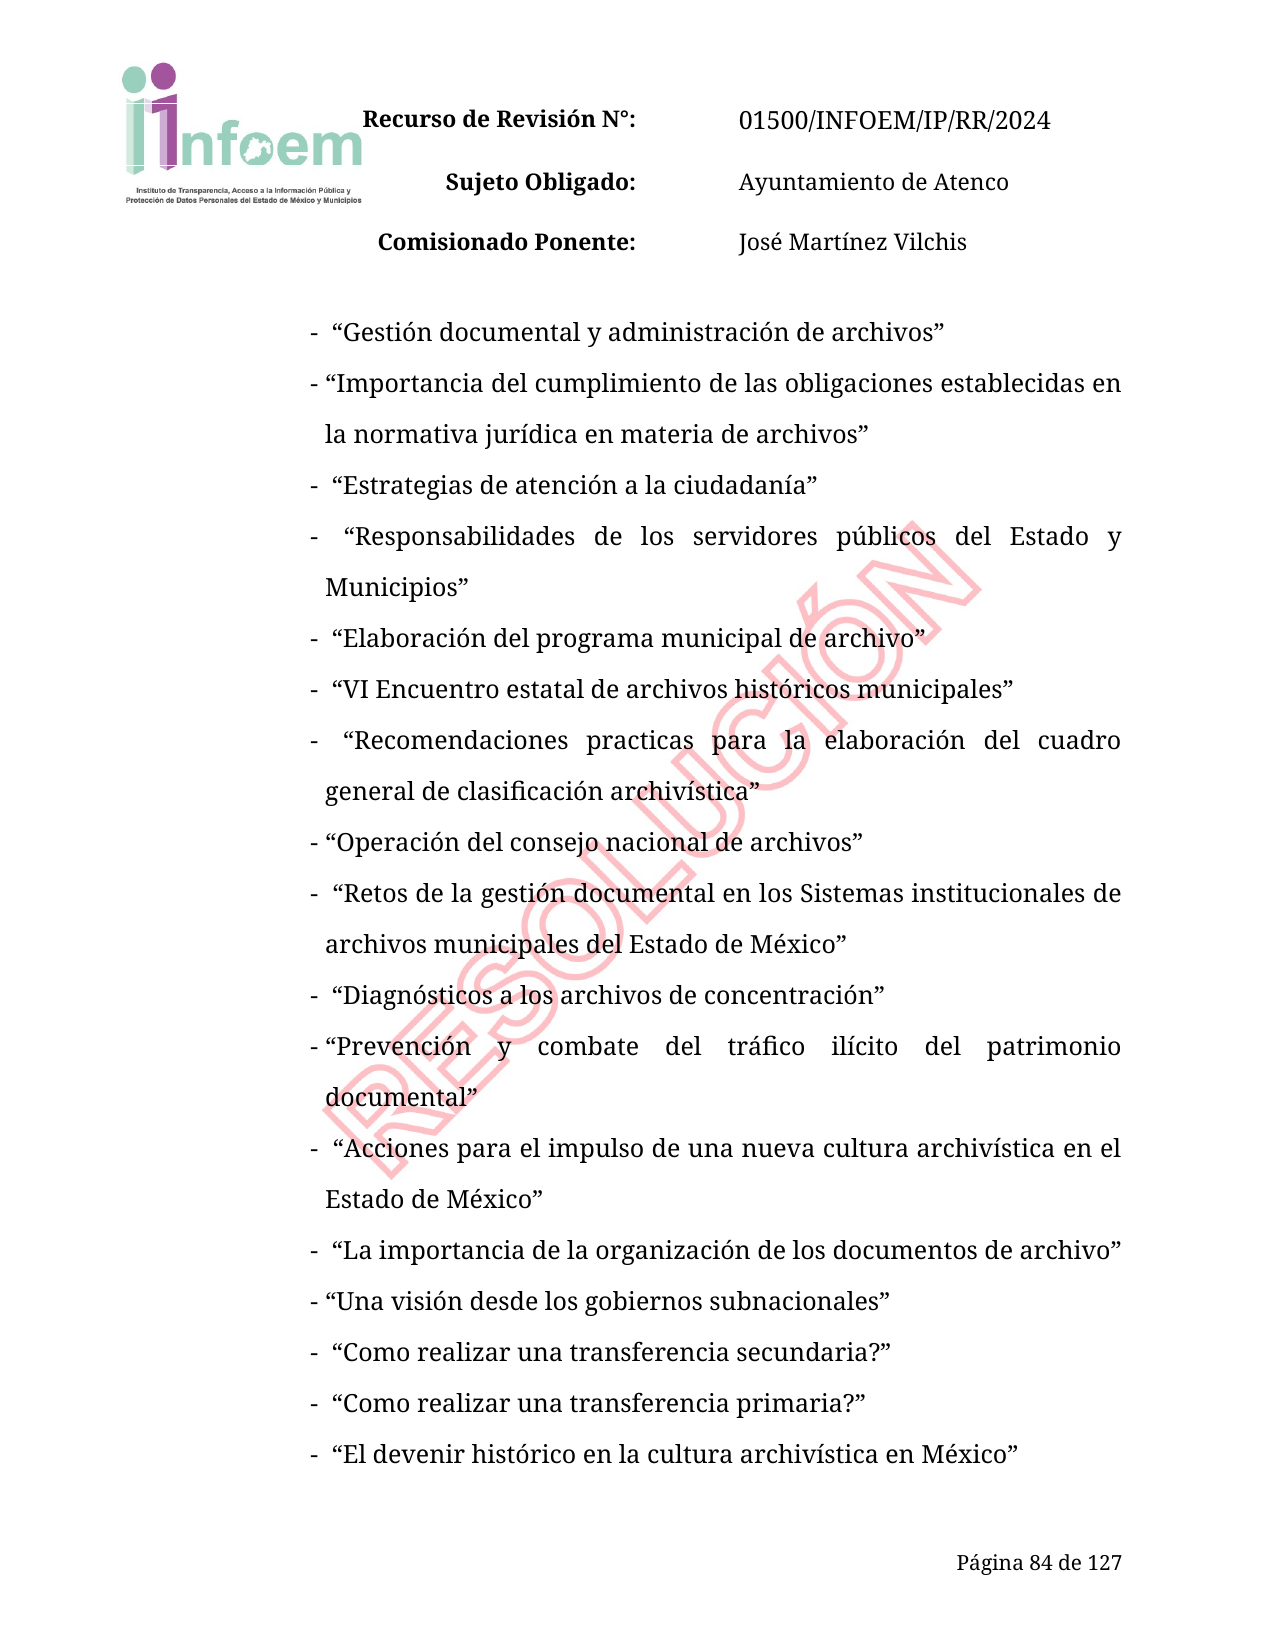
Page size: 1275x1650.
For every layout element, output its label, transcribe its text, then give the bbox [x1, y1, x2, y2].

list “Acciones para el impulso de una nueva cultura archivística en el Estado de México” [310, 1131, 1122, 1216]
list “Recomendaciones practicas para la elaboración del cuadro general de clasificación archivística” [310, 723, 1122, 808]
list “La importancia de la organización de los documentos de archivo” [310, 1233, 1122, 1267]
list “Retos de la gestión documental en los Sistemas institucionales de archivos municipales del Estado de México” [310, 876, 1122, 961]
list “Elaboración del programa municipal de archivo” [310, 621, 1122, 654]
picture [3, 2, 1268, 1650]
list “Estrategias de atención a la ciudadanía” [310, 467, 1122, 501]
list “Diagnósticos a los archivos de concentración” [310, 978, 1122, 1012]
list “Responsabilidades de los servidores públicos del Estado y Municipios” [310, 518, 1122, 603]
list “Como realizar una transferencia secundaria?” [310, 1335, 1122, 1369]
list “Como realizar una transferencia primaria?” [310, 1386, 1122, 1420]
list “Una visión desde los gobiernos subnacionales” [310, 1284, 1122, 1318]
list “Importancia del cumplimiento de las obligaciones establecidas en la normativa jurídica en materia de archivos” [310, 365, 1122, 450]
list “Operación del consejo nacional de archivos” [310, 825, 1122, 859]
list “Prevención y combate del tráfico ilícito del patrimonio documental” [310, 1029, 1122, 1114]
list “Gestión documental y administración de archivos” [310, 314, 1122, 348]
list “VI Encuentro estatal de archivos históricos municipales” [310, 672, 1122, 706]
list “El devenir histórico en la cultura archivística en México” [310, 1437, 1122, 1471]
